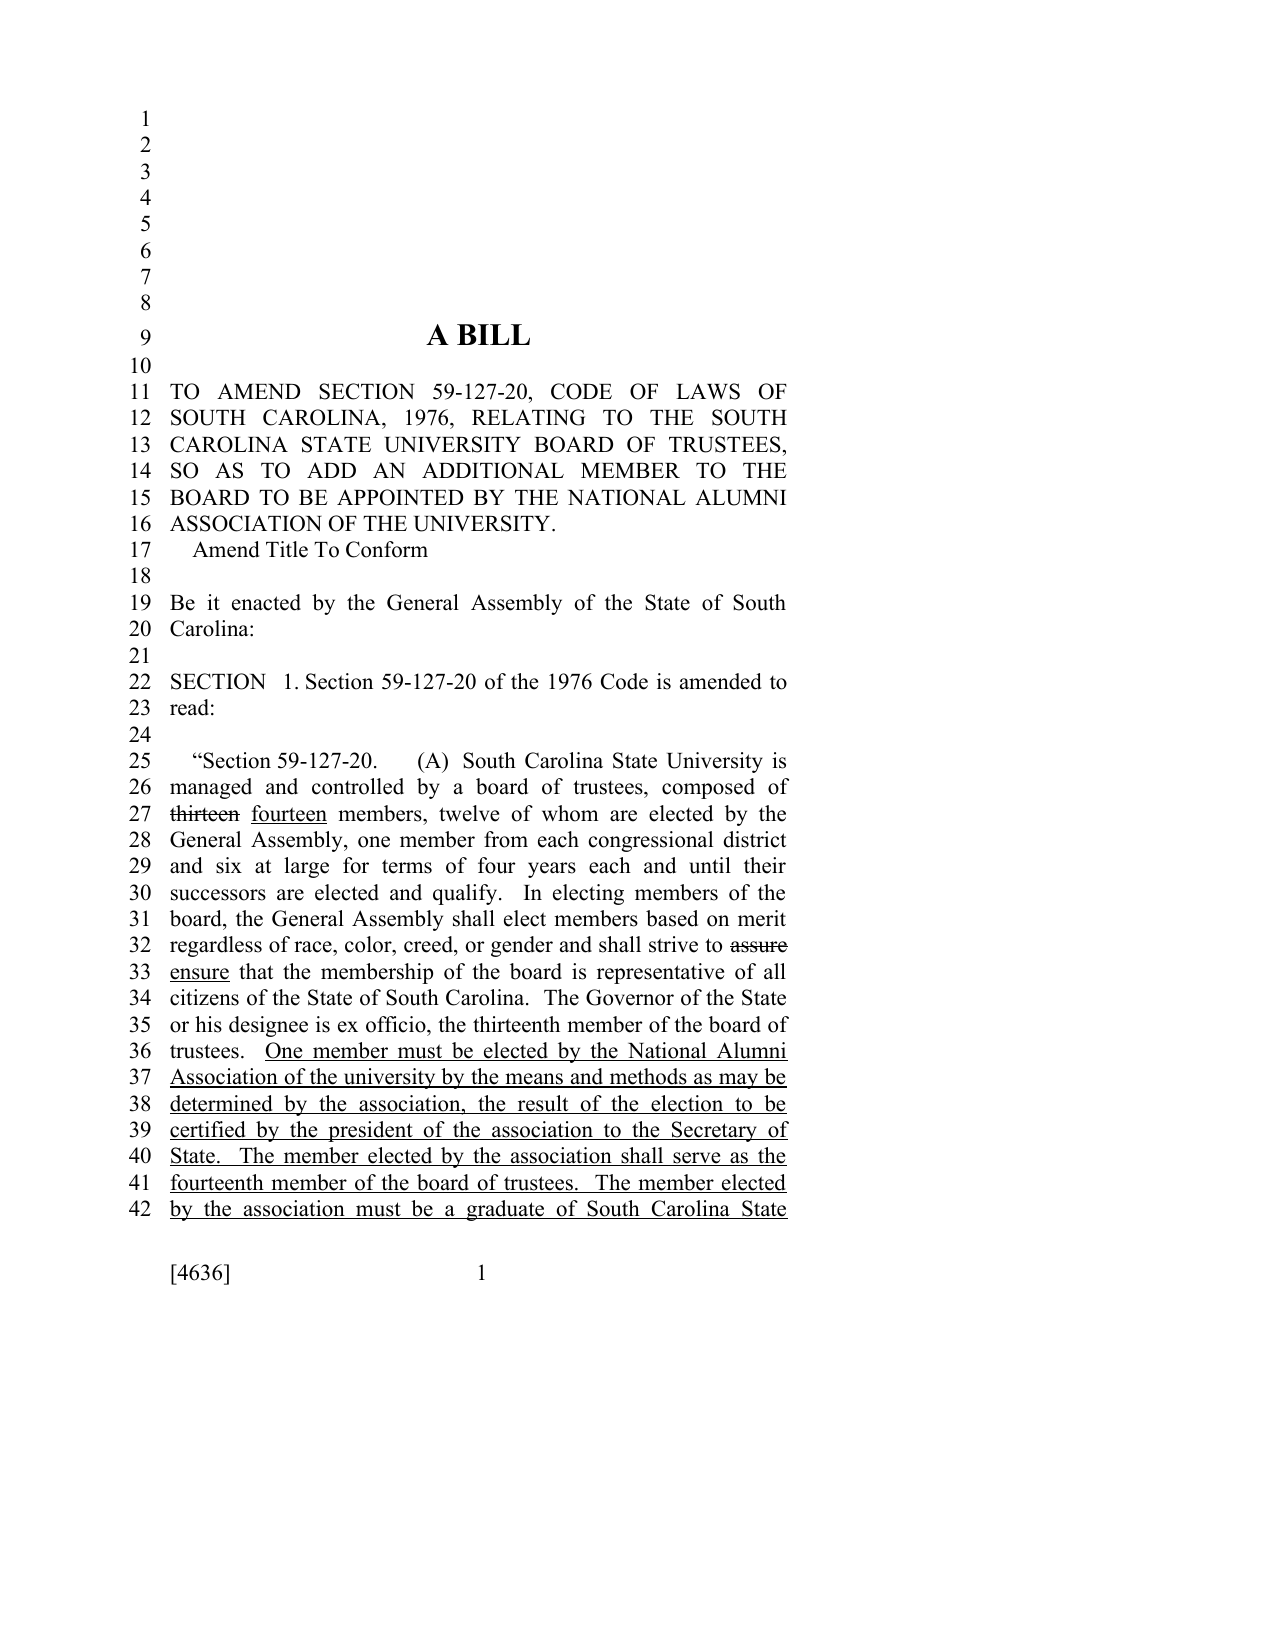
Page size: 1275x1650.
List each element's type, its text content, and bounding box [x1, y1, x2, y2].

text Be it enacted by the General Assembly of the State of South Carolina: [169, 589, 787, 642]
text A BILL [169, 316, 787, 352]
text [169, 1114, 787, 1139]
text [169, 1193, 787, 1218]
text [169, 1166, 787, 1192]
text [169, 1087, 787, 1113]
text TO AMEND SECTION 59-127-20, CODE OF LAWS OF SOUTH CAROLINA, 1976, RELATING TO THE SOUTH CAROLINA STATE UNIVERSITY BOARD OF TRUSTEES, SO AS TO ADD AN ADDITIONAL MEMBER TO THE BOARD TO BE APPOINTED BY THE NATIONAL ALUMNI ASSOCIATION OF THE UNIVERSITY. [169, 378, 787, 536]
text SECTION 1. Section 59-127-20 of the 1976 Code is amended to read: [169, 668, 787, 721]
text Amend Title To Conform [169, 536, 787, 563]
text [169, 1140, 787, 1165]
